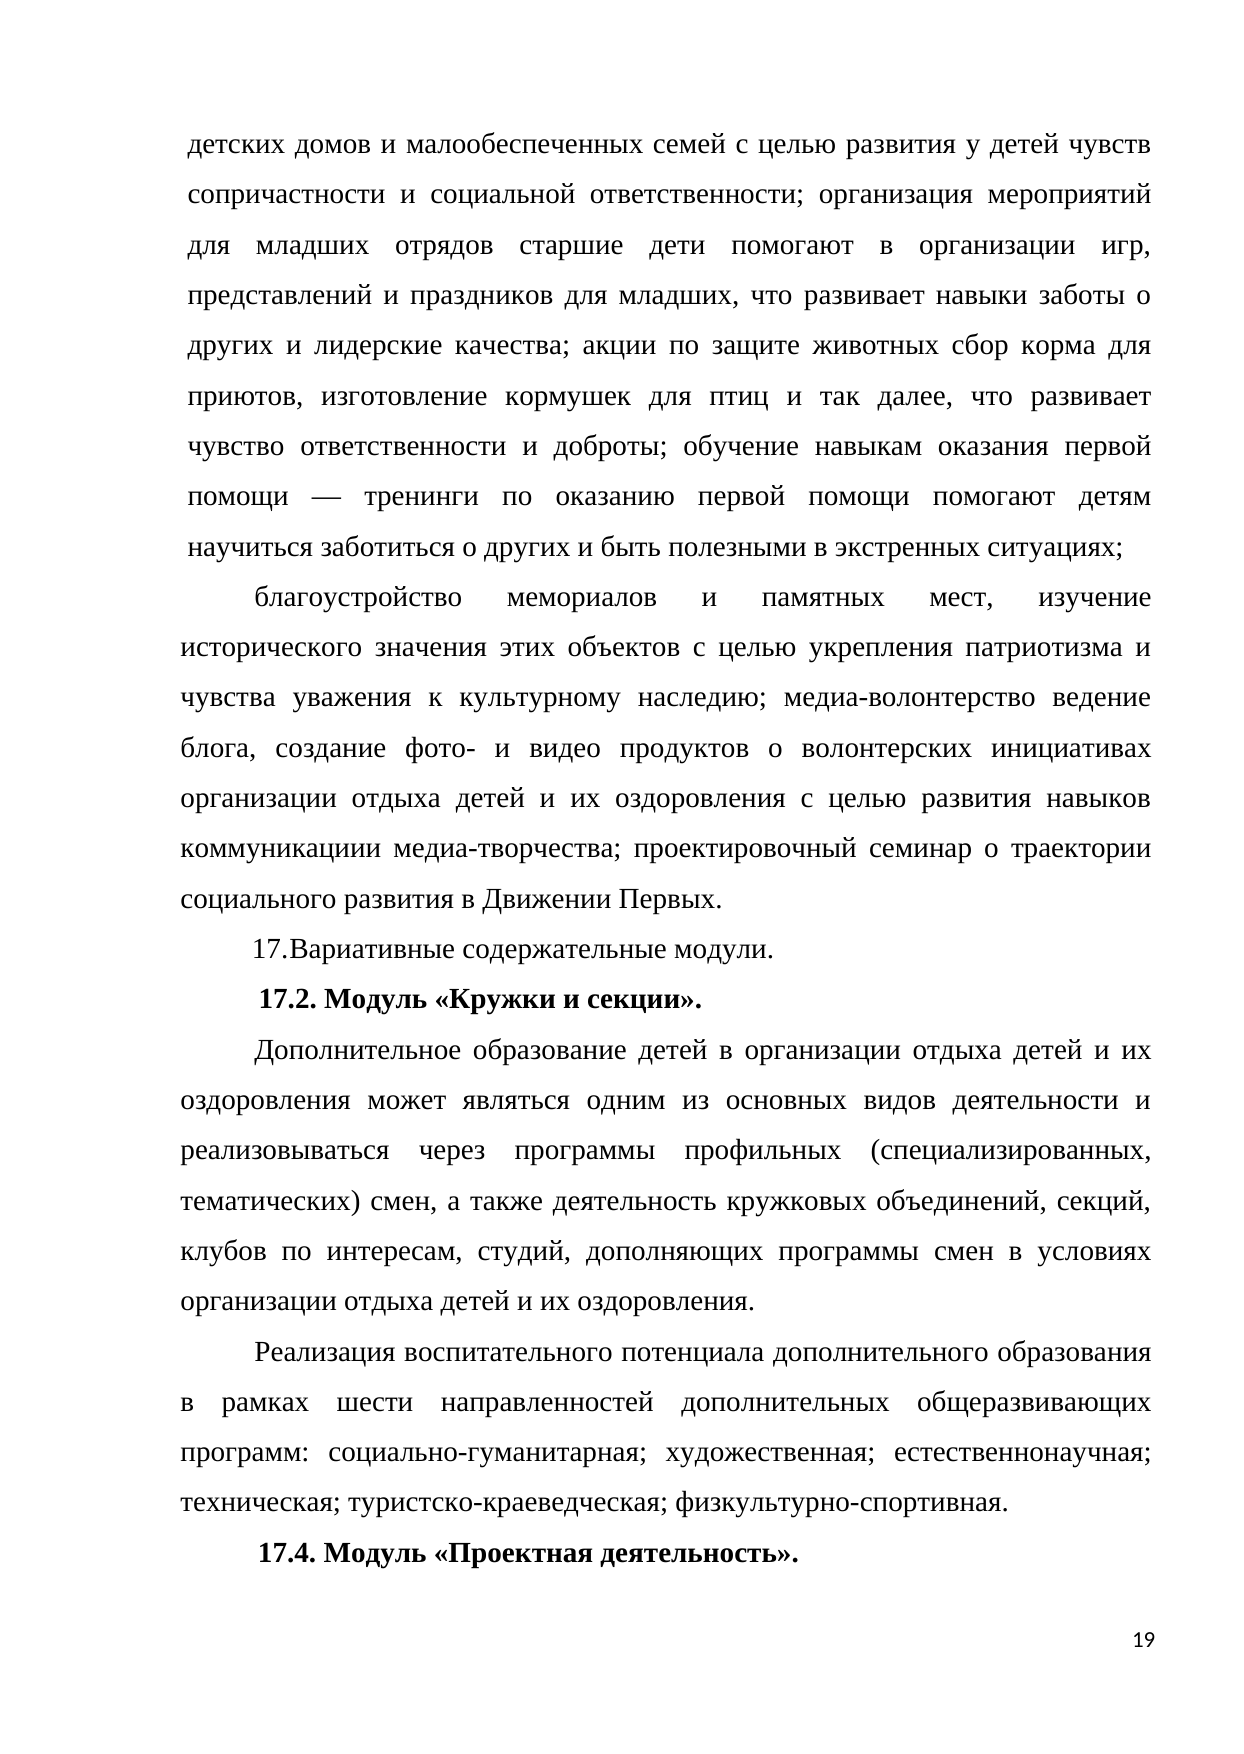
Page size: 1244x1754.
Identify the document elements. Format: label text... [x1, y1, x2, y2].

text Дополнительное образование детей в организации отдыха детей и их оздоровления может являться одним из основных видов деятельности и реализовываться через программы профильных (специализированных, тематических) смен, а также деятельность кружковых объединений, секций, клубов по интересам, студий, дополняющих программы смен в условиях организации отдыха детей и их оздоровления. [180, 1032, 1152, 1317]
text Реализация воспитательного потенциала дополнительного образования в рамках шести направленностей дополнительных общеразвивающих программ: социально-гуманитарная; художественная; естественнонаучная; техническая; туристско-краеведческая; физкультурно-спортивная. [180, 1334, 1152, 1518]
text 17.2. Модуль «Кружки и секции». [258, 981, 1152, 1015]
text 17.4. Модуль «Проектная деятельность». [258, 1535, 1152, 1568]
list Вариативные содержательные модули. [252, 931, 1152, 965]
text благоустройство мемориалов и памятных мест, изучение исторического значения этих объектов с целью укрепления патриотизма и чувства уважения к культурному наследию; медиа-волонтерство ведение блога, создание фото- и видео продуктов о волонтерских инициативах организации отдыха детей и их оздоровления с целью развития навыков коммуникациии медиа-творчества; проектировочный семинар о траектории социального развития в Движении Первых. [180, 579, 1152, 914]
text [187, 126, 1152, 562]
